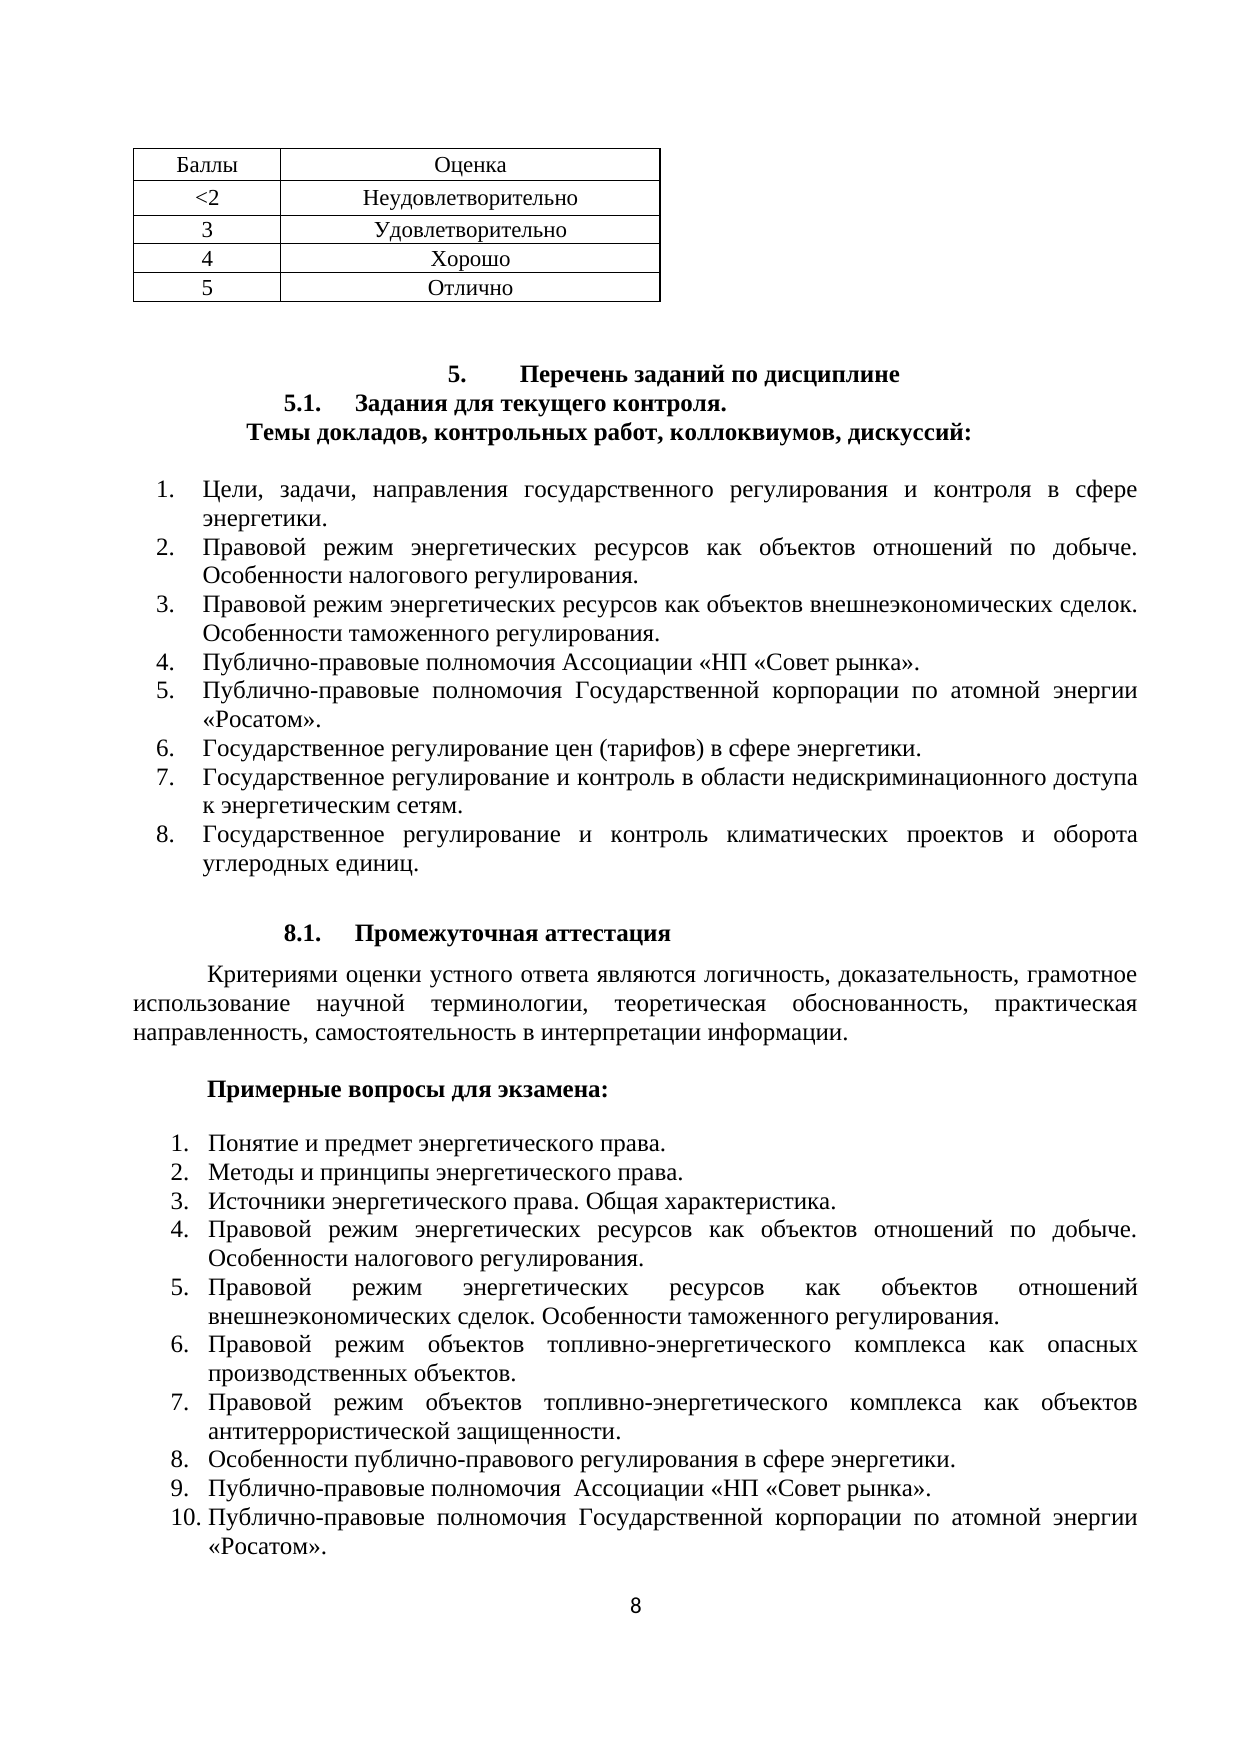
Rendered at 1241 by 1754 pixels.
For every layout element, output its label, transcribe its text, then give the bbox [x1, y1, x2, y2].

list Темы докладов, контрольных работ, коллоквиумов, дискуссий: [246, 417, 1138, 446]
list Методы и принципы энергетического права. [170, 1157, 1138, 1186]
text Примерные вопросы для экзамена: [133, 1074, 1138, 1103]
table_cell Неудовлетворительно [281, 181, 659, 215]
list Промежуточная аттестация [283, 918, 1138, 947]
text Критериями оценки устного ответа являются логичность, доказательность, грамотное использование научной терминологии, теоретическая обоснованность, практическая направленность, самостоятельность в интерпретации информации. [133, 959, 1138, 1046]
table_cell <2 [134, 181, 280, 215]
table_cell Удовлетворительно [281, 216, 659, 243]
list Правовой режим энергетических ресурсов как объектов внешнеэкономических сделок. Особенности таможенного регулирования. [156, 589, 1138, 647]
list Правовой режим энергетических ресурсов как объектов отношений по добыче. Особенности налогового регулирования. [156, 532, 1138, 589]
list Государственное регулирование цен (тарифов) в сфере энергетики. [156, 733, 1138, 762]
list Публично-правовые полномочия Ассоциации «НП «Совет рынка». [170, 1473, 1138, 1502]
table_header Оценка [281, 149, 659, 179]
list Понятие и предмет энергетического права. [170, 1128, 1138, 1157]
list Публично-правовые полномочия Государственной корпорации по атомной энергии «Росатом». [156, 676, 1138, 733]
list Перечень заданий по дисциплине [133, 359, 1138, 388]
table_cell 5 [134, 273, 280, 301]
list Особенности публично-правового регулирования в сфере энергетики. [170, 1444, 1138, 1473]
table_cell Отлично [281, 273, 659, 301]
list Задания для текущего контроля. [283, 388, 1138, 417]
table_header Баллы [134, 149, 280, 179]
table_cell 3 [134, 216, 280, 243]
list Цели, задачи, направления государственного регулирования и контроля в сфере энергетики. [156, 474, 1138, 532]
list Государственное регулирование и контроль климатических проектов и оборота углеродных единиц. [156, 819, 1138, 877]
list Публично-правовые полномочия Ассоциации «НП «Совет рынка». [156, 647, 1138, 676]
list Правовой режим энергетических ресурсов как объектов отношений по добыче. Особенности налогового регулирования. [170, 1214, 1138, 1272]
list Источники энергетического права. Общая характеристика. [170, 1186, 1138, 1214]
list Правовой режим объектов топливно-энергетического комплекса как опасных производственных объектов. [170, 1329, 1138, 1387]
list Правовой режим энергетических ресурсов как объектов отношений внешнеэкономических сделок. Особенности таможенного регулирования. [170, 1272, 1138, 1329]
list Публично-правовые полномочия Государственной корпорации по атомной энергии «Росатом». [170, 1502, 1138, 1559]
table_cell 4 [134, 244, 280, 272]
list Правовой режим объектов топливно-энергетического комплекса как объектов антитеррористической защищенности. [170, 1387, 1138, 1444]
table_cell Хорошо [281, 244, 659, 272]
list Государственное регулирование и контроль в области недискриминационного доступа к энергетическим сетям. [156, 762, 1138, 819]
